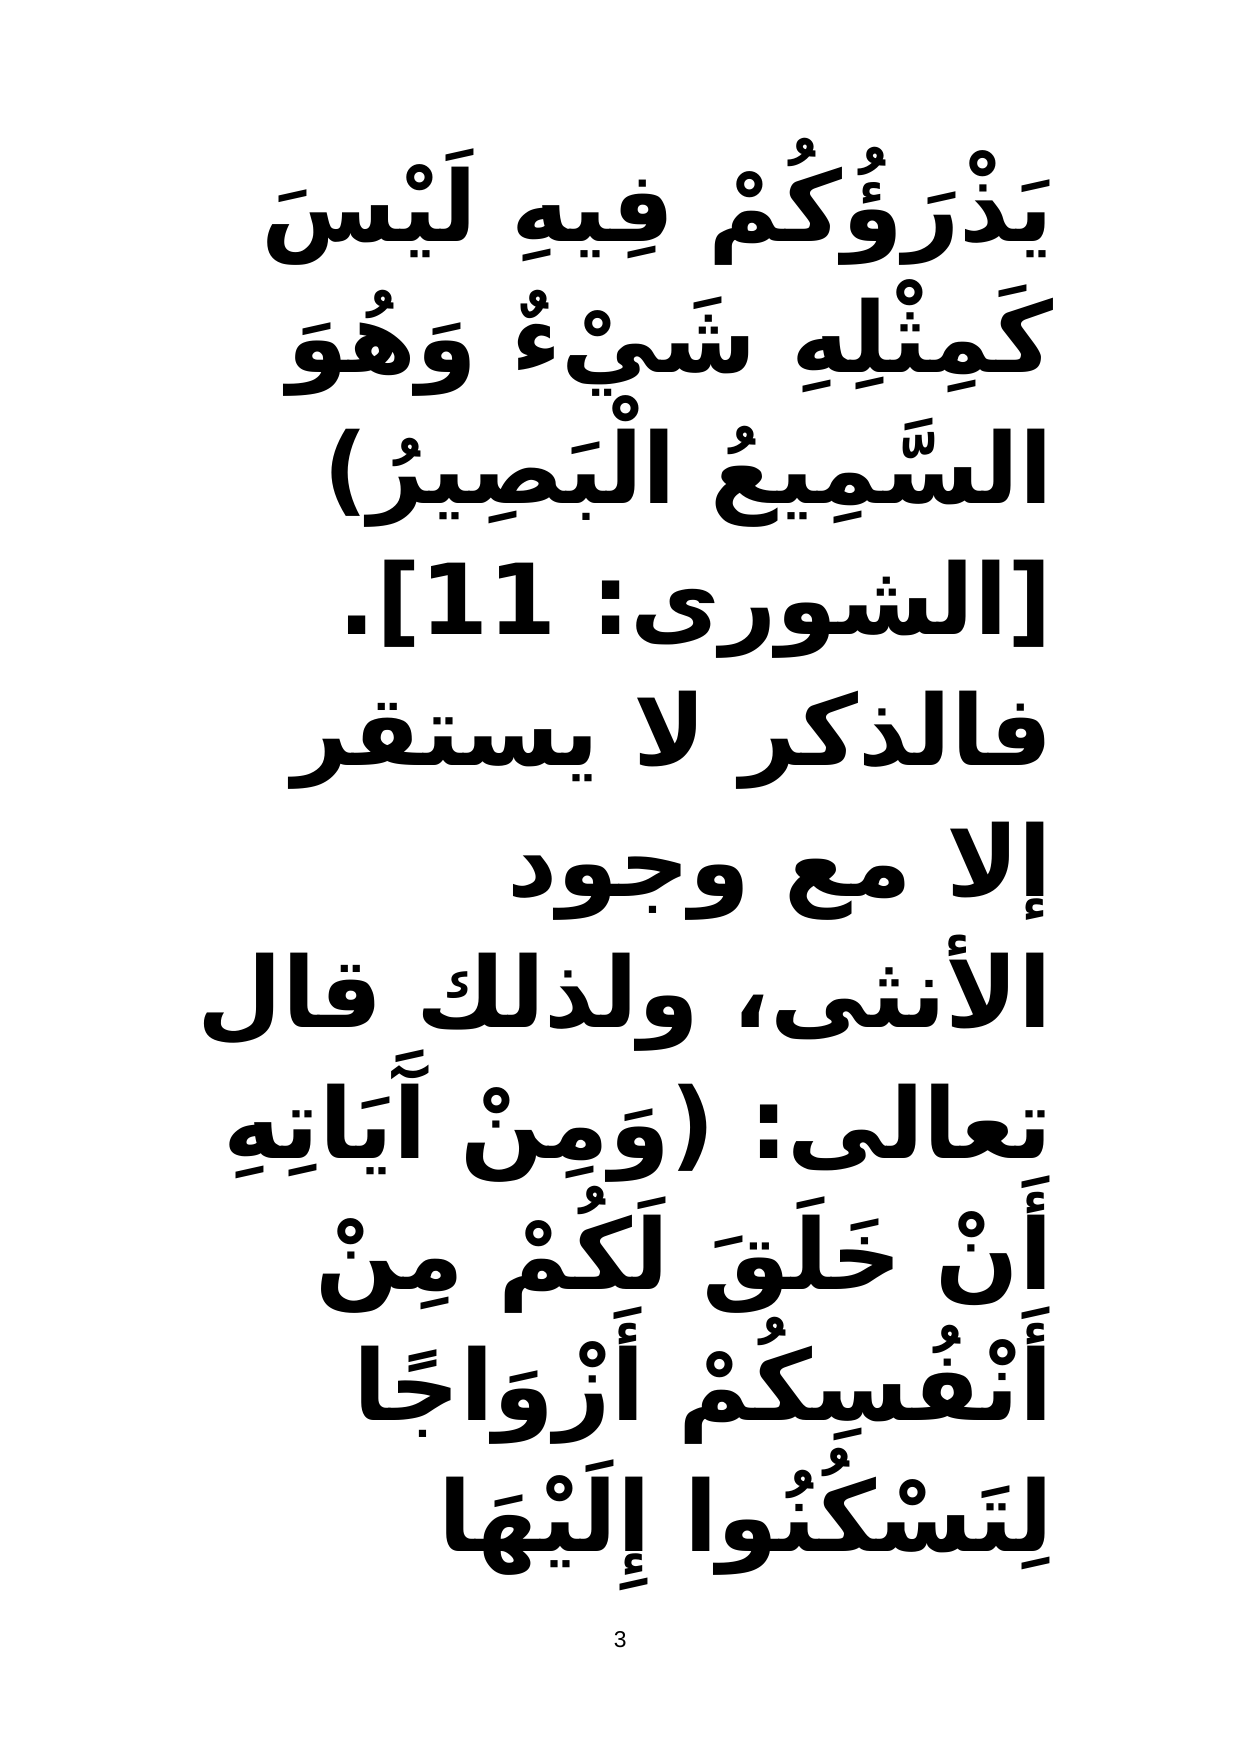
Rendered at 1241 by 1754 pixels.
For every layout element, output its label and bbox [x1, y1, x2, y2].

text [187, 150, 1053, 1574]
